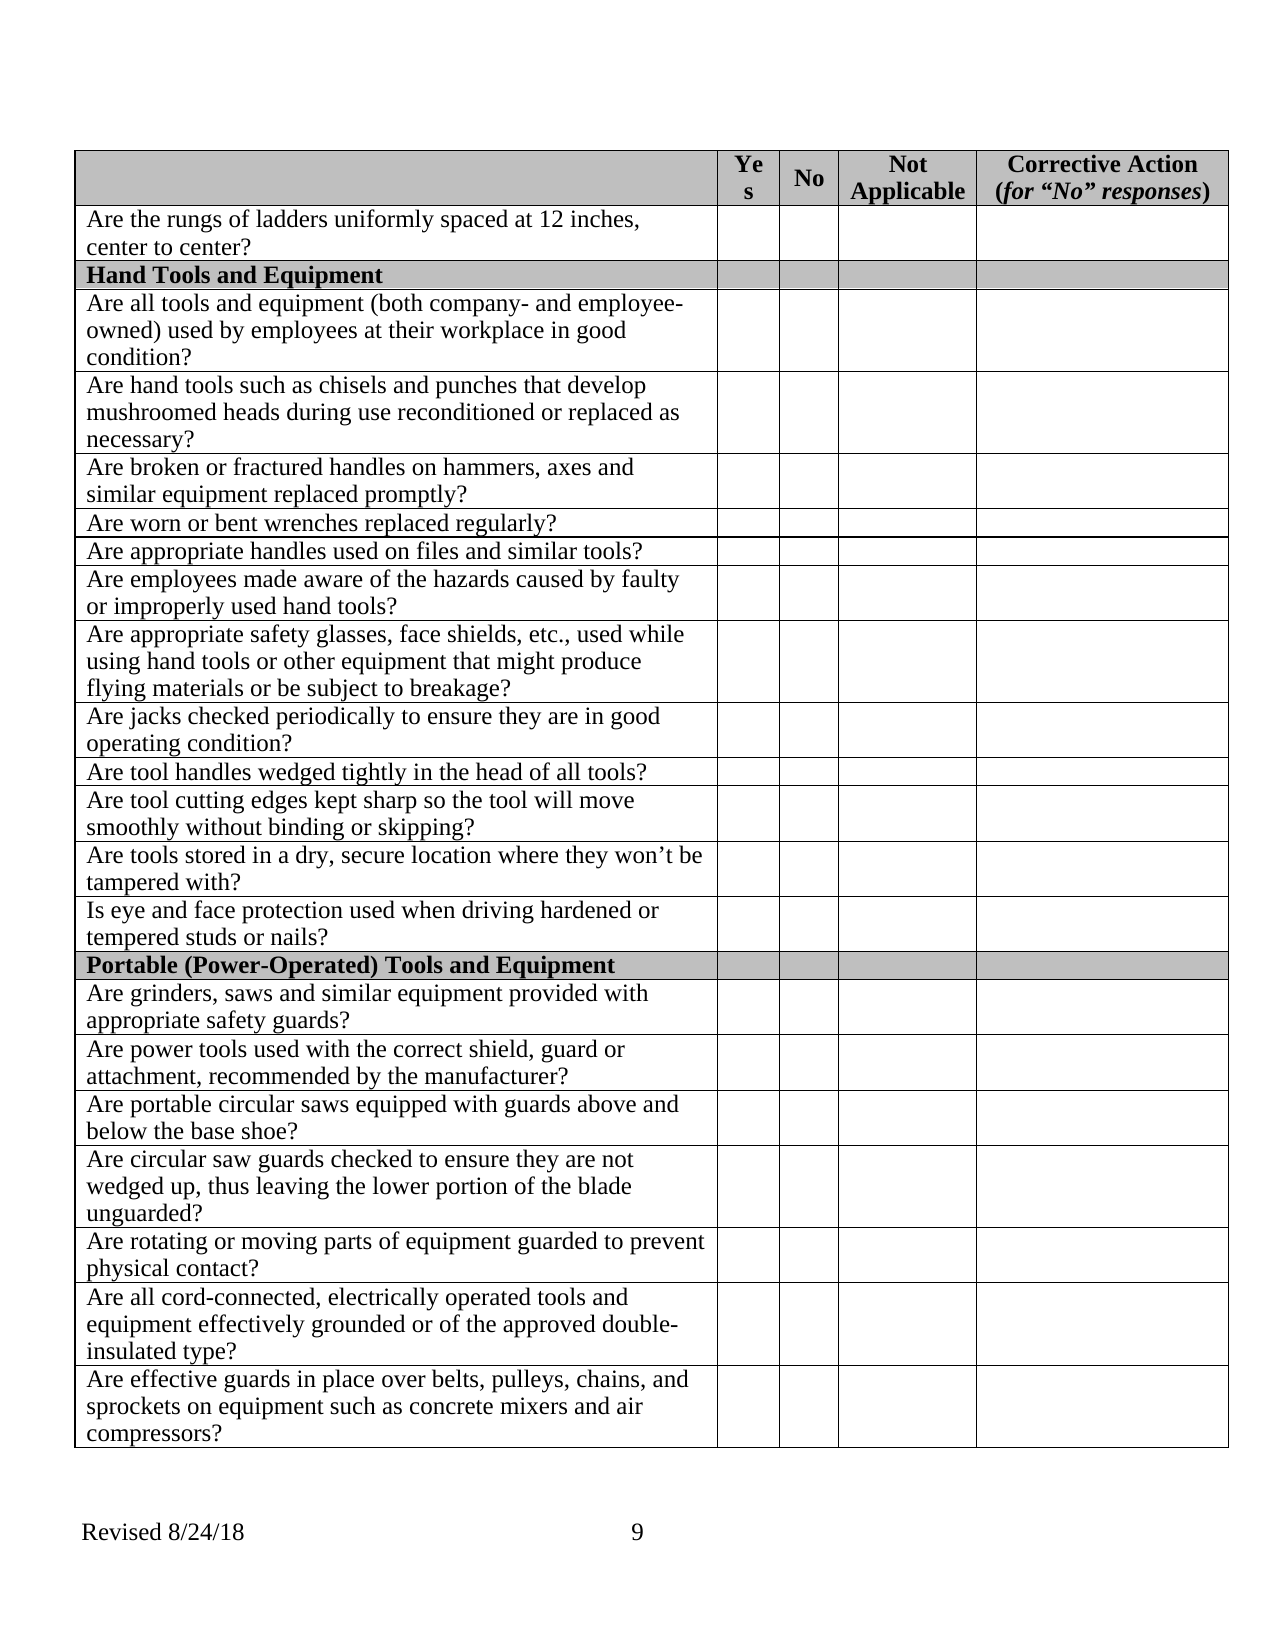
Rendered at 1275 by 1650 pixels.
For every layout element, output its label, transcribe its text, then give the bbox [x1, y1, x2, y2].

table_cell Are portable circular saws equipped with guards above and below the base shoe? [76, 1091, 717, 1145]
table_cell [780, 1366, 838, 1447]
table_cell Portable (Power-Operated) Tools and Equipment [76, 952, 717, 979]
table_cell [839, 1228, 976, 1282]
table_cell [977, 1091, 1228, 1145]
table_cell [839, 952, 976, 979]
table_cell [839, 1146, 976, 1227]
table_cell Are worn or bent wrenches replaced regularly? [76, 509, 717, 536]
table_cell [718, 1146, 779, 1227]
table_cell [977, 1228, 1228, 1282]
table_cell [977, 290, 1228, 371]
table_cell [839, 509, 976, 536]
table_cell [977, 454, 1228, 508]
table_cell [977, 1366, 1228, 1447]
table_cell [718, 1283, 779, 1364]
table_header [76, 151, 717, 205]
table_cell [780, 786, 838, 841]
table_cell [839, 1035, 976, 1089]
table_cell Is eye and face protection used when driving hardened or tempered studs or nails? [76, 897, 717, 951]
table_cell [977, 952, 1228, 979]
table_cell [780, 206, 838, 260]
table_cell [780, 952, 838, 979]
table_cell [718, 566, 779, 620]
table_cell Are employees made aware of the hazards caused by faulty or improperly used hand tools? [76, 566, 717, 620]
table_cell Are tool cutting edges kept sharp so the tool will move smoothly without binding or skipping? [76, 786, 717, 841]
table_cell [839, 703, 976, 757]
table_cell [977, 372, 1228, 453]
table_cell [977, 980, 1228, 1034]
table_cell Are all cord-connected, electrically operated tools and equipment effectively grounded or of the approved double-insulated type? [76, 1283, 717, 1364]
table_cell [780, 290, 838, 371]
table_cell [780, 538, 838, 564]
table_cell [780, 703, 838, 757]
table_cell [718, 538, 779, 564]
table_cell [839, 897, 976, 951]
table_cell [718, 1035, 779, 1089]
table_cell [839, 290, 976, 371]
table_cell [977, 703, 1228, 757]
table_cell [977, 538, 1228, 564]
table_cell [839, 1283, 976, 1364]
table_cell [780, 897, 838, 951]
table_header Yes [718, 151, 779, 205]
table_cell Are power tools used with the correct shield, guard or attachment, recommended by the manufacturer? [76, 1035, 717, 1089]
table_cell [839, 1091, 976, 1145]
table_cell [718, 980, 779, 1034]
table_cell [977, 261, 1228, 288]
table_cell Are appropriate safety glasses, face shields, etc., used while using hand tools or other equipment that might produce flying materials or be subject to breakage? [76, 621, 717, 702]
table_cell [780, 1283, 838, 1364]
table_cell [780, 454, 838, 508]
table_cell [780, 980, 838, 1034]
table_cell [780, 1146, 838, 1227]
table_cell [780, 1228, 838, 1282]
table_cell [718, 786, 779, 841]
table_cell [977, 1035, 1228, 1089]
table_header Corrective Action (for “No” responses) [977, 151, 1228, 205]
table_cell [839, 454, 976, 508]
table_header Not Applicable [839, 151, 976, 205]
table_cell [839, 538, 976, 564]
table_cell [718, 1366, 779, 1447]
table_cell [977, 509, 1228, 536]
table_cell [718, 1228, 779, 1282]
table_cell [839, 842, 976, 896]
table_cell Are effective guards in place over belts, pulleys, chains, and sprockets on equipment such as concrete mixers and air compressors? [76, 1366, 717, 1447]
table_cell [780, 1091, 838, 1145]
table_cell [718, 290, 779, 371]
table_cell [718, 703, 779, 757]
table_cell [780, 261, 838, 288]
table_cell Are rotating or moving parts of equipment guarded to prevent physical contact? [76, 1228, 717, 1282]
table_header No [780, 151, 838, 205]
table_cell [780, 1035, 838, 1089]
table_cell [977, 842, 1228, 896]
table_cell Are circular saw guards checked to ensure they are not wedged up, thus leaving the lower portion of the blade unguarded? [76, 1146, 717, 1227]
table_cell Hand Tools and Equipment [76, 261, 717, 288]
table_cell [780, 621, 838, 702]
table_cell [780, 372, 838, 453]
table_cell [977, 1283, 1228, 1364]
table_cell [718, 206, 779, 260]
table_cell Are broken or fractured handles on hammers, axes and similar equipment replaced promptly? [76, 454, 717, 508]
table_cell Are grinders, saws and similar equipment provided with appropriate safety guards? [76, 980, 717, 1034]
table_cell [718, 621, 779, 702]
table_cell [839, 372, 976, 453]
table_cell Are the rungs of ladders uniformly spaced at 12 inches, center to center? [76, 206, 717, 260]
table_cell [718, 758, 779, 785]
table_cell Are tools stored in a dry, secure location where they won’t be tampered with? [76, 842, 717, 896]
table_cell [977, 1146, 1228, 1227]
table_cell [718, 897, 779, 951]
table_cell [780, 509, 838, 536]
table_cell [977, 566, 1228, 620]
table_cell Are all tools and equipment (both company- and employee-owned) used by employees at their workplace in good condition? [76, 290, 717, 371]
table_cell [977, 206, 1228, 260]
table_cell Are jacks checked periodically to ensure they are in good operating condition? [76, 703, 717, 757]
table_cell [780, 842, 838, 896]
table_cell [718, 842, 779, 896]
table_cell [977, 786, 1228, 841]
table_cell [839, 261, 976, 288]
table_cell [839, 206, 976, 260]
table_cell [718, 509, 779, 536]
table_cell Are hand tools such as chisels and punches that develop mushroomed heads during use reconditioned or replaced as necessary? [76, 372, 717, 453]
table_cell [718, 1091, 779, 1145]
table_cell [780, 566, 838, 620]
table_cell [718, 952, 779, 979]
table_cell [839, 1366, 976, 1447]
table_cell [977, 621, 1228, 702]
table_cell [718, 372, 779, 453]
table_cell [977, 897, 1228, 951]
table_cell [839, 786, 976, 841]
table_cell [718, 454, 779, 508]
table_cell [839, 566, 976, 620]
table_cell Are tool handles wedged tightly in the head of all tools? [76, 758, 717, 785]
table_cell [977, 758, 1228, 785]
table_cell [839, 621, 976, 702]
table_cell [780, 758, 838, 785]
table_cell Are appropriate handles used on files and similar tools? [76, 538, 717, 564]
table_cell [839, 758, 976, 785]
table_cell [718, 261, 779, 288]
table_cell [839, 980, 976, 1034]
